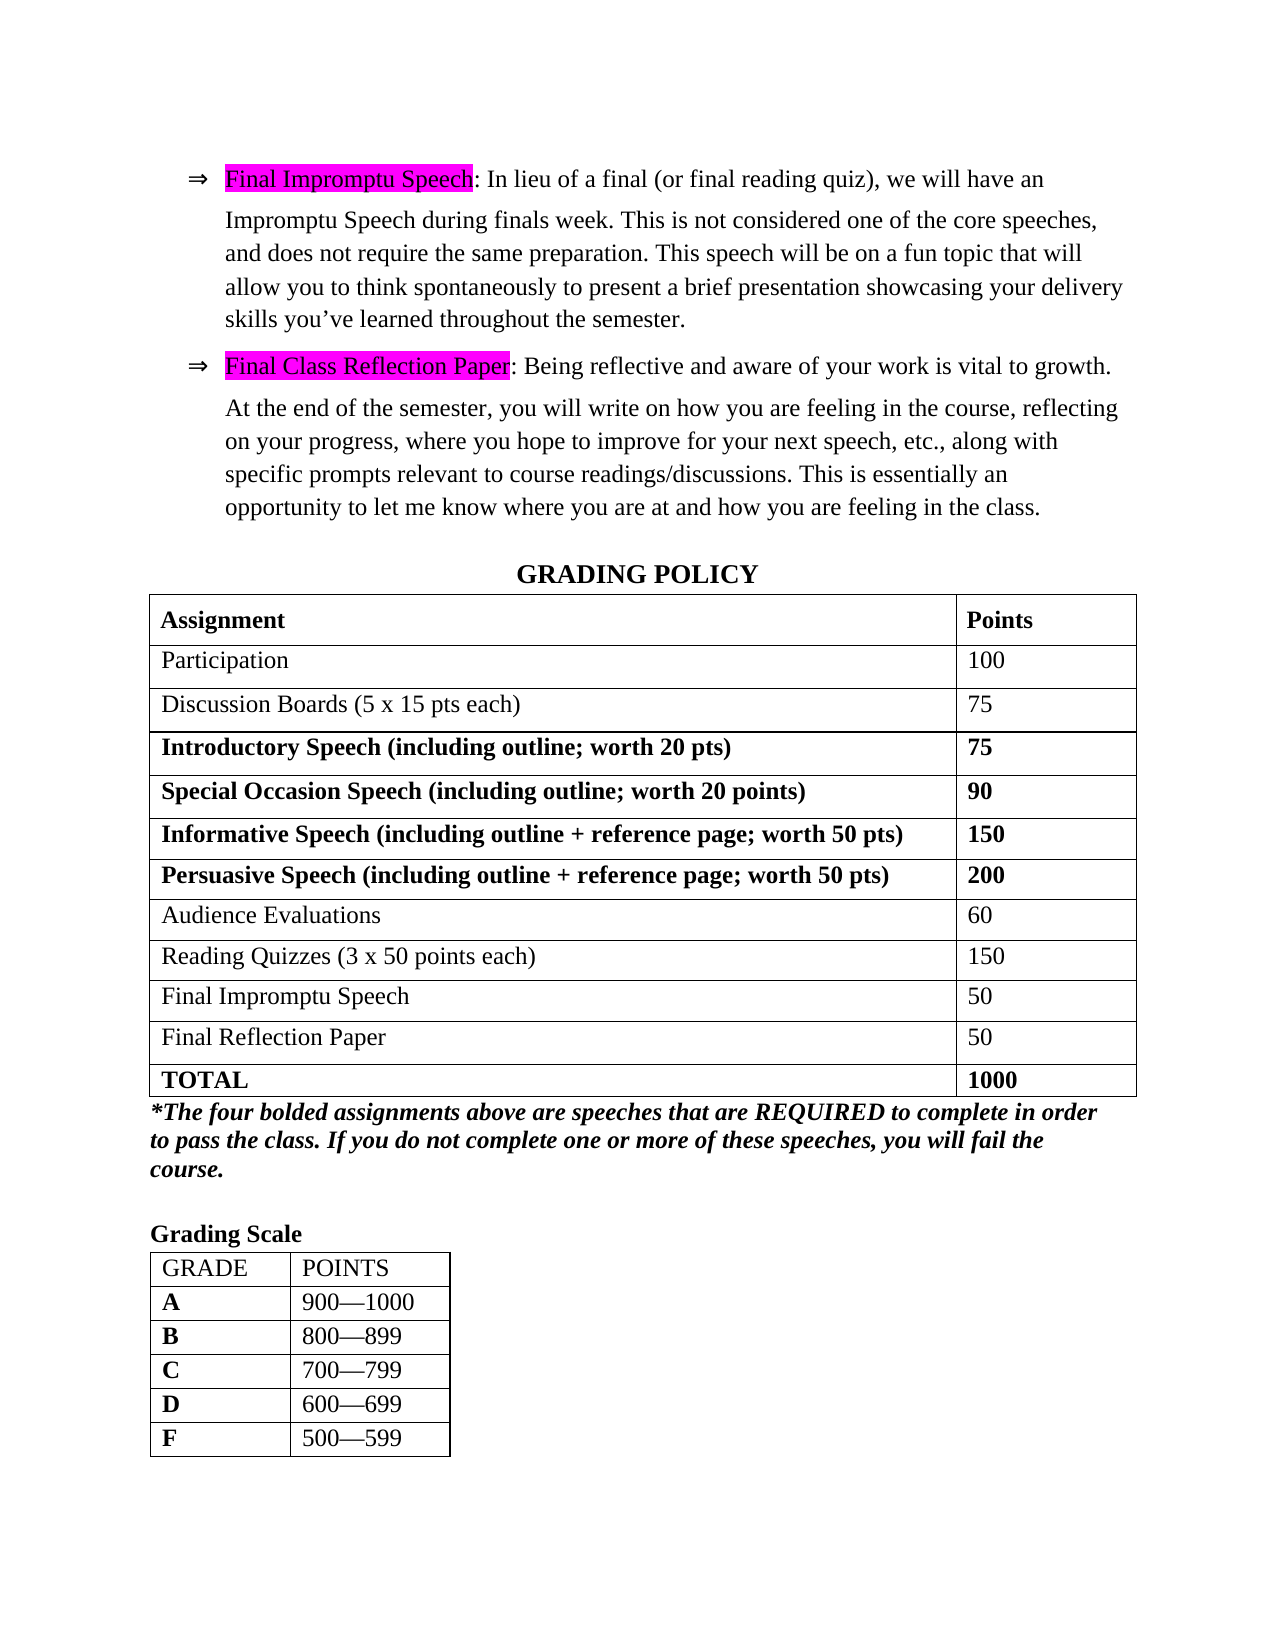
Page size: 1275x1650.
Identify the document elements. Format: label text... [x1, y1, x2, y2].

table_cell A [151, 1287, 290, 1320]
table_cell 60 [957, 900, 1136, 940]
table_cell TOTAL [150, 1065, 956, 1096]
text Grading Scale [150, 1219, 1125, 1247]
table_cell Special Occasion Speech (including outline; worth 20 points) [150, 776, 956, 818]
table_cell 100 [957, 646, 1136, 688]
table_cell 800—899 [291, 1321, 449, 1354]
table_cell Audience Evaluations [150, 900, 956, 940]
table_cell 75 [957, 689, 1136, 731]
table_header Assignment [150, 595, 956, 644]
table_cell 75 [957, 733, 1136, 775]
table_cell Reading Quizzes (3 x 50 points each) [150, 941, 956, 980]
table_header GRADE [151, 1253, 290, 1286]
table_header POINTS [291, 1253, 449, 1286]
table_cell C [151, 1355, 290, 1388]
table_cell D [151, 1389, 290, 1422]
table_cell Final Impromptu Speech [150, 981, 956, 1021]
table_cell B [151, 1321, 290, 1354]
table_cell 150 [957, 819, 1136, 859]
table_cell Informative Speech (including outline + reference page; worth 50 pts) [150, 819, 956, 859]
table_cell 900—1000 [291, 1287, 449, 1320]
table_cell Participation [150, 646, 956, 688]
table_cell Discussion Boards (5 x 15 pts each) [150, 689, 956, 731]
table_cell 600—699 [291, 1389, 449, 1422]
table_cell 700—799 [291, 1355, 449, 1388]
list Final Impromptu Speech: In lieu of a final (or final reading quiz), we will have an Impromptu Speech during finals week. This is not considered one of the core speeches, and does not require the same preparation. This speech will be on a fun topic that will allow you to think spontaneously to present a brief presentation showcasing your delivery skills you’ve learned throughout the semester. [187, 150, 1125, 333]
table_cell 200 [957, 860, 1136, 899]
table_cell Final Reflection Paper [150, 1022, 956, 1064]
text *The four bolded assignments above are speeches that are REQUIRED to complete in order to pass the class. If you do not complete one or more of these speeches, you will fail the course. [150, 1097, 1125, 1183]
table_header Points [957, 595, 1136, 644]
table_cell Introductory Speech (including outline; worth 20 pts) [150, 733, 956, 775]
list Final Class Reflection Paper: Being reflective and aware of your work is vital to growth. At the end of the semester, you will write on how you are feeling in the course, reflecting on your progress, where you hope to improve for your next speech, etc., along with specific prompts relevant to course readings/discussions. This is essentially an opportunity to let me know where you are at and how you are feeling in the class. [187, 338, 1125, 521]
table_cell 1000 [957, 1065, 1136, 1096]
table_cell 500—599 [291, 1423, 449, 1456]
table_cell Persuasive Speech (including outline + reference page; worth 50 pts) [150, 860, 956, 899]
table_cell 50 [957, 1022, 1136, 1064]
table_cell F [151, 1423, 290, 1456]
table_cell 50 [957, 981, 1136, 1021]
table_cell 150 [957, 941, 1136, 980]
text GRADING POLICY [150, 558, 1125, 589]
table_cell 90 [957, 776, 1136, 818]
